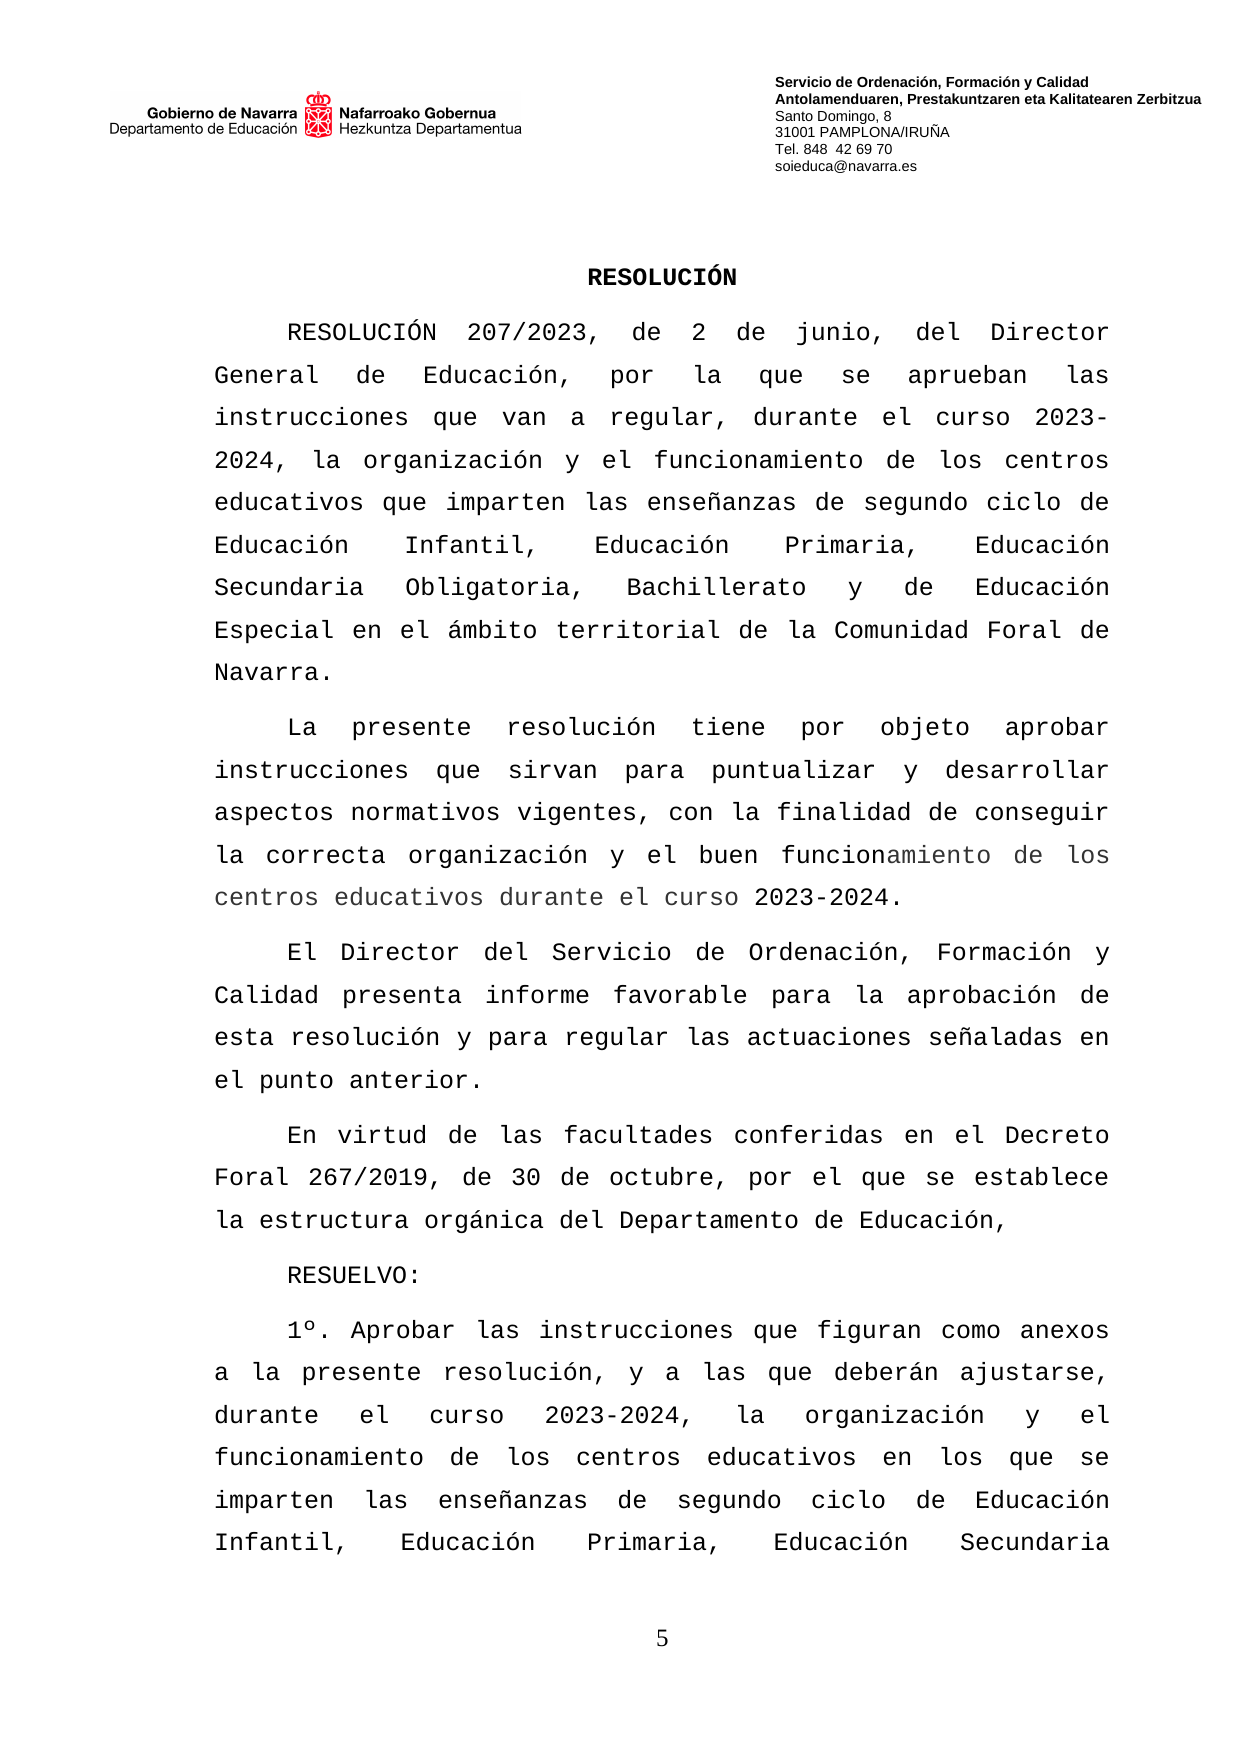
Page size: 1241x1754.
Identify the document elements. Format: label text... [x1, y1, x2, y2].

picture [109, 91, 522, 138]
text RESOLUCIÓN [214, 265, 1110, 293]
text El Director del Servicio de Ordenación, Formación y Calidad presenta informe favorable para la aprobación de esta resolución y para regular las actuaciones señaladas en el punto anterior. [214, 940, 1110, 1096]
text En virtud de las facultades conferidas en el Decreto Foral 267/2019, de 30 de octubre, por el que se establece la estructura orgánica del Departamento de Educación, [214, 1122, 1110, 1236]
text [214, 1317, 1110, 1558]
text RESOLUCIÓN 207/2023, de 2 de junio, del Director General de Educación, por la que se aprueban las instrucciones que van a regular, durante el curso 2023-2024, la organización y el funcionamiento de los centros educativos que imparten las enseñanzas de segundo ciclo de Educación Infantil, Educación Primaria, Educación Secundaria Obligatoria, Bachillerato y de Educación Especial en el ámbito territorial de la Comunidad Foral de Navarra. [214, 320, 1110, 688]
text RESUELVO: [214, 1262, 1110, 1291]
text La presente resolución tiene por objeto aprobar instrucciones que sirvan para puntualizar y desarrollar aspectos normativos vigentes, con la finalidad de conseguir la correcta organización y el buen funcionamiento de los centros educativos durante el curso 2023-2024. [214, 715, 1110, 913]
